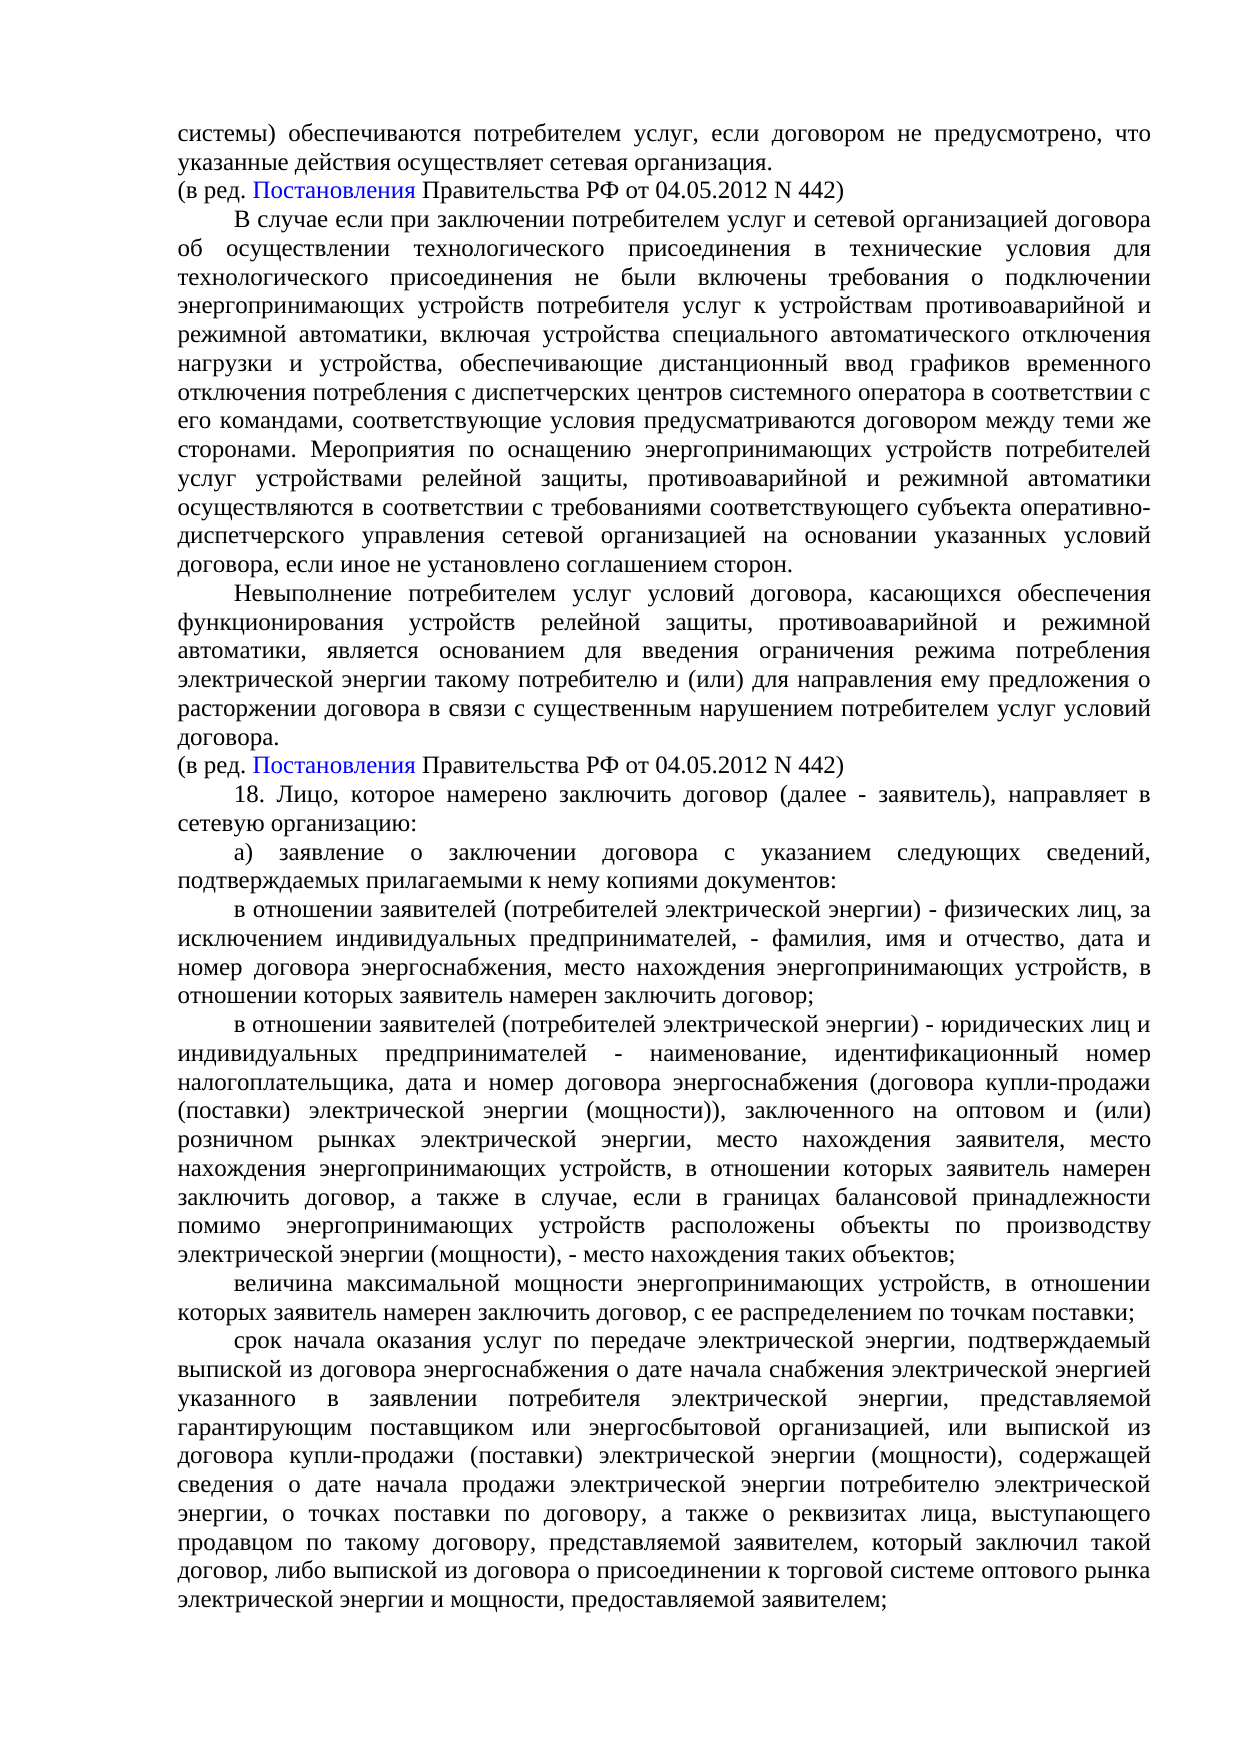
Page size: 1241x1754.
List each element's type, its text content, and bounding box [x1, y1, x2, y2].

text срок начала оказания услуг по передаче электрической энергии, подтверждаемый выпиской из договора энергоснабжения о дате начала снабжения электрической энергией указанного в заявлении потребителя электрической энергии, представляемой гарантирующим поставщиком или энергосбытовой организацией, или выпиской из договора купли-продажи (поставки) электрической энергии (мощности), содержащей сведения о дате начала продажи электрической энергии потребителю электрической энергии, о точках поставки по договору, а также о реквизитах лица, выступающего продавцом по такому договору, представляемой заявителем, который заключил такой договор, либо выпиской из договора о присоединении к торговой системе оптового рынка электрической энергии и мощности, предоставляемой заявителем; [177, 1326, 1152, 1613]
text (в ред. Постановления Правительства РФ от 04.05.2012 N 442) [177, 176, 1152, 204]
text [177, 118, 1152, 176]
text (в ред. Постановления Правительства РФ от 04.05.2012 N 442) [177, 751, 1152, 779]
text Невыполнение потребителем услуг условий договора, касающихся обеспечения функционирования устройств релейной защиты, противоаварийной и режимной автоматики, является основанием для введения ограничения режима потребления электрической энергии такому потребителю и (или) для направления ему предложения о расторжении договора в связи с существенным нарушением потребителем услуг условий договора. [177, 578, 1152, 751]
text а) заявление о заключении договора с указанием следующих сведений, подтверждаемых прилагаемыми к нему копиями документов: [177, 837, 1152, 894]
text величина максимальной мощности энергопринимающих устройств, в отношении которых заявитель намерен заключить договор, с ее распределением по точкам поставки; [177, 1268, 1152, 1326]
text в отношении заявителей (потребителей электрической энергии) - физических лиц, за исключением индивидуальных предпринимателей, - фамилия, имя и отчество, дата и номер договора энергоснабжения, место нахождения энергопринимающих устройств, в отношении которых заявитель намерен заключить договор; [177, 894, 1152, 1009]
text 18. Лицо, которое намерено заключить договор (далее - заявитель), направляет в сетевую организацию: [177, 779, 1152, 837]
text В случае если при заключении потребителем услуг и сетевой организацией договора об осуществлении технологического присоединения в технические условия для технологического присоединения не были включены требования о подключении энергопринимающих устройств потребителя услуг к устройствам противоаварийной и режимной автоматики, включая устройства специального автоматического отключения нагрузки и устройства, обеспечивающие дистанционный ввод графиков временного отключения потребления с диспетчерских центров системного оператора в соответствии с его командами, соответствующие условия предусматриваются договором между теми же сторонами. Мероприятия по оснащению энергопринимающих устройств потребителей услуг устройствами релейной защиты, противоаварийной и режимной автоматики осуществляются в соответствии с требованиями соответствующего субъекта оперативно-диспетчерского управления сетевой организацией на основании указанных условий договора, если иное не установлено соглашением сторон. [177, 204, 1152, 578]
text в отношении заявителей (потребителей электрической энергии) - юридических лиц и индивидуальных предпринимателей - наименование, идентификационный номер налогоплательщика, дата и номер договора энергоснабжения (договора купли-продажи (поставки) электрической энергии (мощности)), заключенного на оптовом и (или) розничном рынках электрической энергии, место нахождения заявителя, место нахождения энергопринимающих устройств, в отношении которых заявитель намерен заключить договор, а также в случае, если в границах балансовой принадлежности помимо энергопринимающих устройств расположены объекты по производству электрической энергии (мощности), - место нахождения таких объектов; [177, 1009, 1152, 1268]
